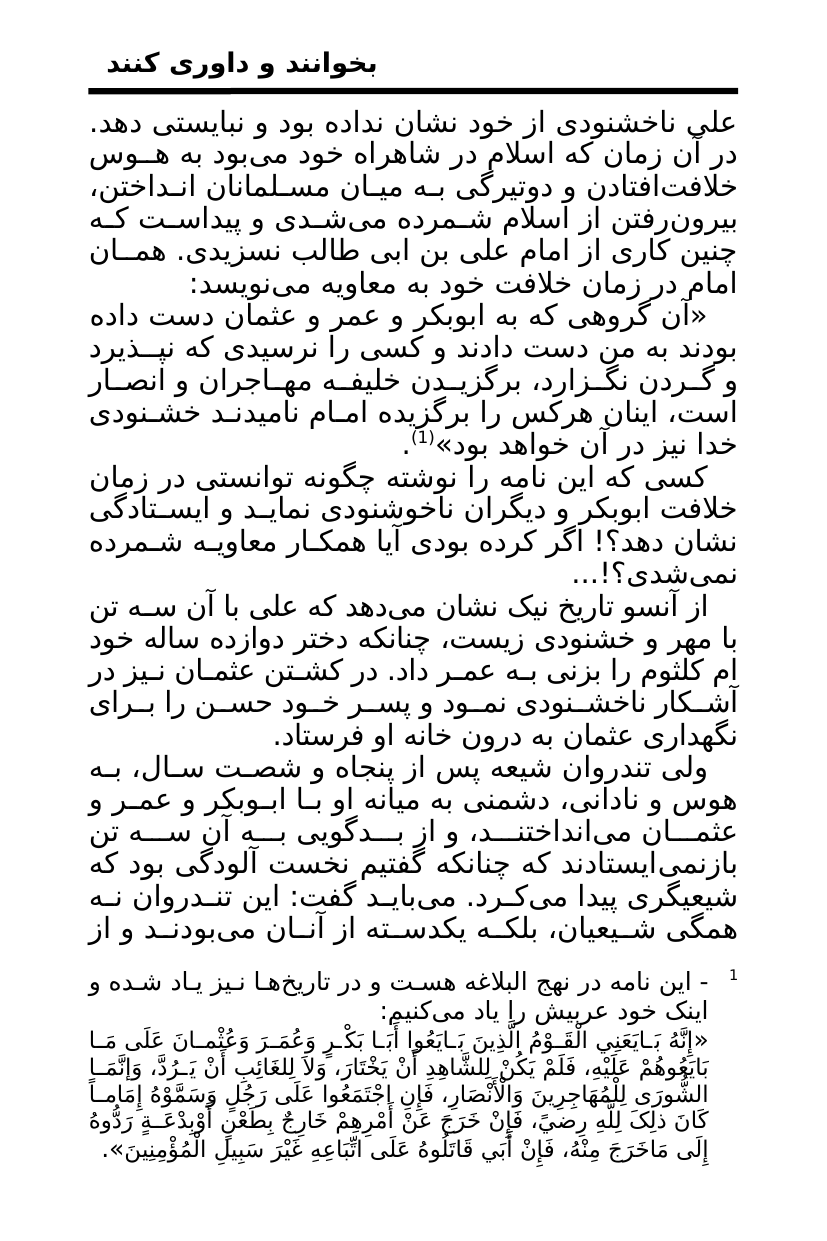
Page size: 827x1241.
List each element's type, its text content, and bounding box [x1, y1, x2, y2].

text کسی که این نامه را نوشته چگونه توانستی در زمان خلافت ابوبکر و دیگران ناخوشنودی نماید و ایستادگی نشان دهد؟! اگر کرده بودی آیا همکار معاویه شمرده نمی‌شدی؟!... [89, 461, 738, 590]
text «آن گروهی که به ابوبکر و عمر و عثمان دست داده بودند به من دست دادند و کسی را نرسیدی که نپذیرد و گردن نگزارد، برگزیدن خلیفه مهاجران و انصار است، اینان هرکس را برگزیده امام نامیدند خشنودی خدا نیز در آن خواهد بود»(). [89, 300, 738, 461]
text از آنسو تاریخ نیک نشان می‌دهد که علی با آن سه تن با مهر و خشنودی زیست، چنانکه دختر دوازده ساله خود ام کلثوم را بزنی به عمر داد. در کشتن عثمان نیز در آشکار ناخشنودی نمود و پسر خود حسن را برای نگهداری عثمان به درون خانه او فرستاد. [89, 590, 738, 752]
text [89, 752, 738, 945]
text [89, 106, 738, 300]
